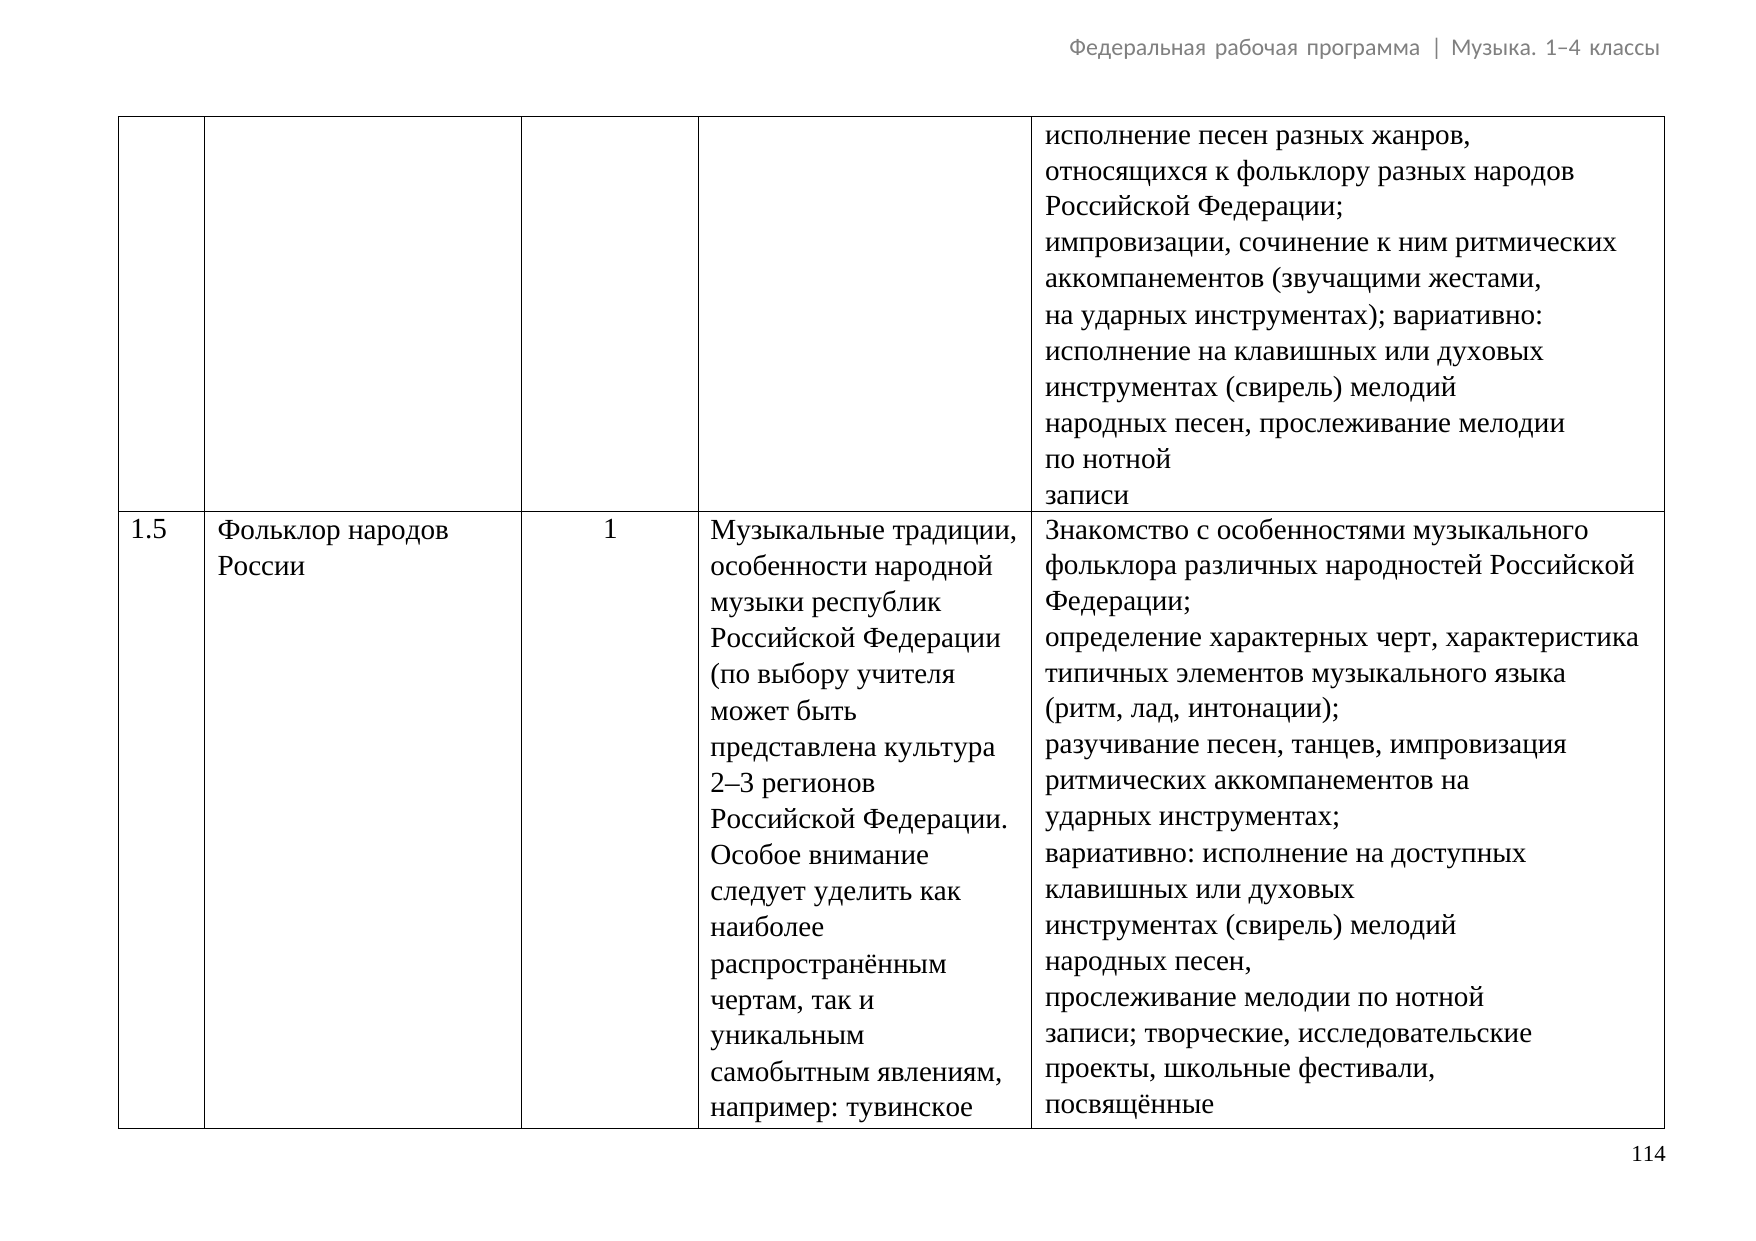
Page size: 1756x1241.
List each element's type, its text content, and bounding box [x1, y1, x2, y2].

table_header исполнение песен разных жанров, относящихся к фольклору разных народов Российской Федерации; импровизации, сочинение к ним ритмических аккомпанементов (звучащими жестами, на ударных инструментах); вариативно: исполнение на клавишных или духовых инструментах (свирель) мелодий народных песен, прослеживание мелодии по нотной записи [1032, 117, 1664, 511]
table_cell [699, 512, 1031, 1127]
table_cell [205, 512, 521, 1127]
table_header [699, 117, 1031, 511]
table_header [522, 117, 698, 511]
table_cell 1 [522, 512, 698, 1127]
table_header [205, 117, 521, 511]
table_header [119, 117, 204, 511]
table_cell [1032, 512, 1664, 1127]
table_cell 1.5 [119, 512, 204, 1127]
